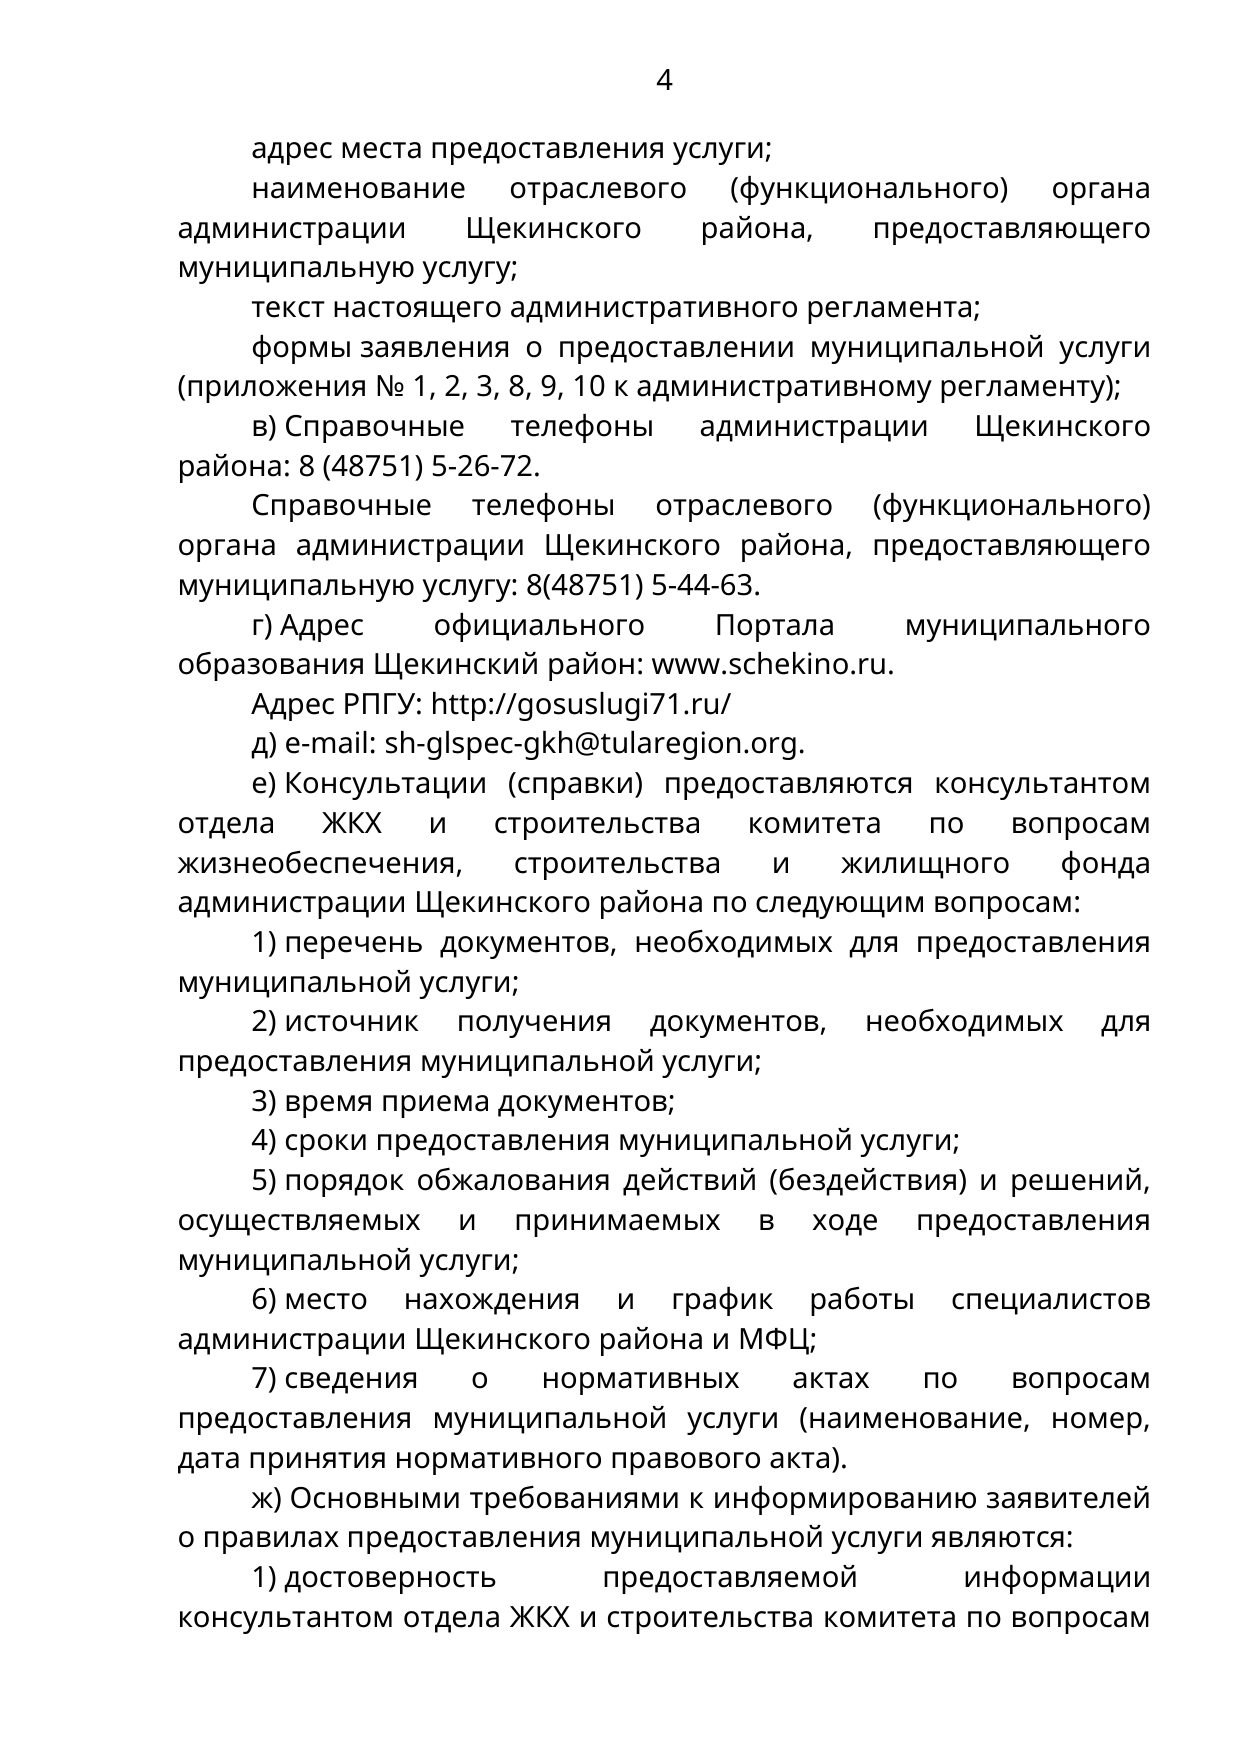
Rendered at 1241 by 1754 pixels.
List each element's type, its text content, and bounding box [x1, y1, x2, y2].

text 7) сведения о нормативных актах по вопросам предоставления муниципальной услуги (наименование, номер, дата принятия нормативного правового акта). [177, 1358, 1152, 1477]
text д) e-mail: sh-glspec-gkh@tularegion.org. [177, 723, 1152, 762]
text 2) источник получения документов, необходимых для предоставления муниципальной услуги; [177, 1001, 1152, 1080]
text г) Адрес официального Портала муниципального образования Щекинский район: www.schekino.ru. [177, 604, 1152, 683]
text в) Справочные телефоны администрации Щекинского района: 8 (48751) 5-26-72. [177, 405, 1152, 485]
text текст настоящего административного регламента; [177, 286, 1152, 326]
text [177, 1556, 1152, 1636]
text 6) место нахождения и график работы специалистов администрации Щекинского района и МФЦ; [177, 1278, 1152, 1358]
text Справочные телефоны отраслевого (функционального) органа администрации Щекинского района, предоставляющего муниципальную услугу: 8(48751) 5-44-63. [177, 485, 1152, 604]
text наименование отраслевого (функционального) органа администрации Щекинского района, предоставляющего муниципальную услугу; [177, 167, 1152, 286]
text 5) порядок обжалования действий (бездействия) и решений, осуществляемых и принимаемых в ходе предоставления муниципальной услуги; [177, 1159, 1152, 1278]
text ж) Основными требованиями к информированию заявителей о правилах предоставления муниципальной услуги являются: [177, 1477, 1152, 1556]
text адрес места предоставления услуги; [177, 127, 1152, 167]
text 1) перечень документов, необходимых для предоставления муниципальной услуги; [177, 921, 1152, 1001]
text 3) время приема документов; [177, 1080, 1152, 1120]
text е) Консультации (справки) предоставляются консультантом отдела ЖКХ и строительства комитета по вопросам жизнеобеспечения, строительства и жилищного фонда администрации Щекинского района по следующим вопросам: [177, 762, 1152, 921]
text Адрес РПГУ: http://gosuslugi71.ru/ [177, 683, 1152, 723]
text 4) сроки предоставления муниципальной услуги; [177, 1120, 1152, 1159]
text формы заявления о предоставлении муниципальной услуги (приложения № 1, 2, 3, 8, 9, 10 к административному регламенту); [177, 326, 1152, 405]
